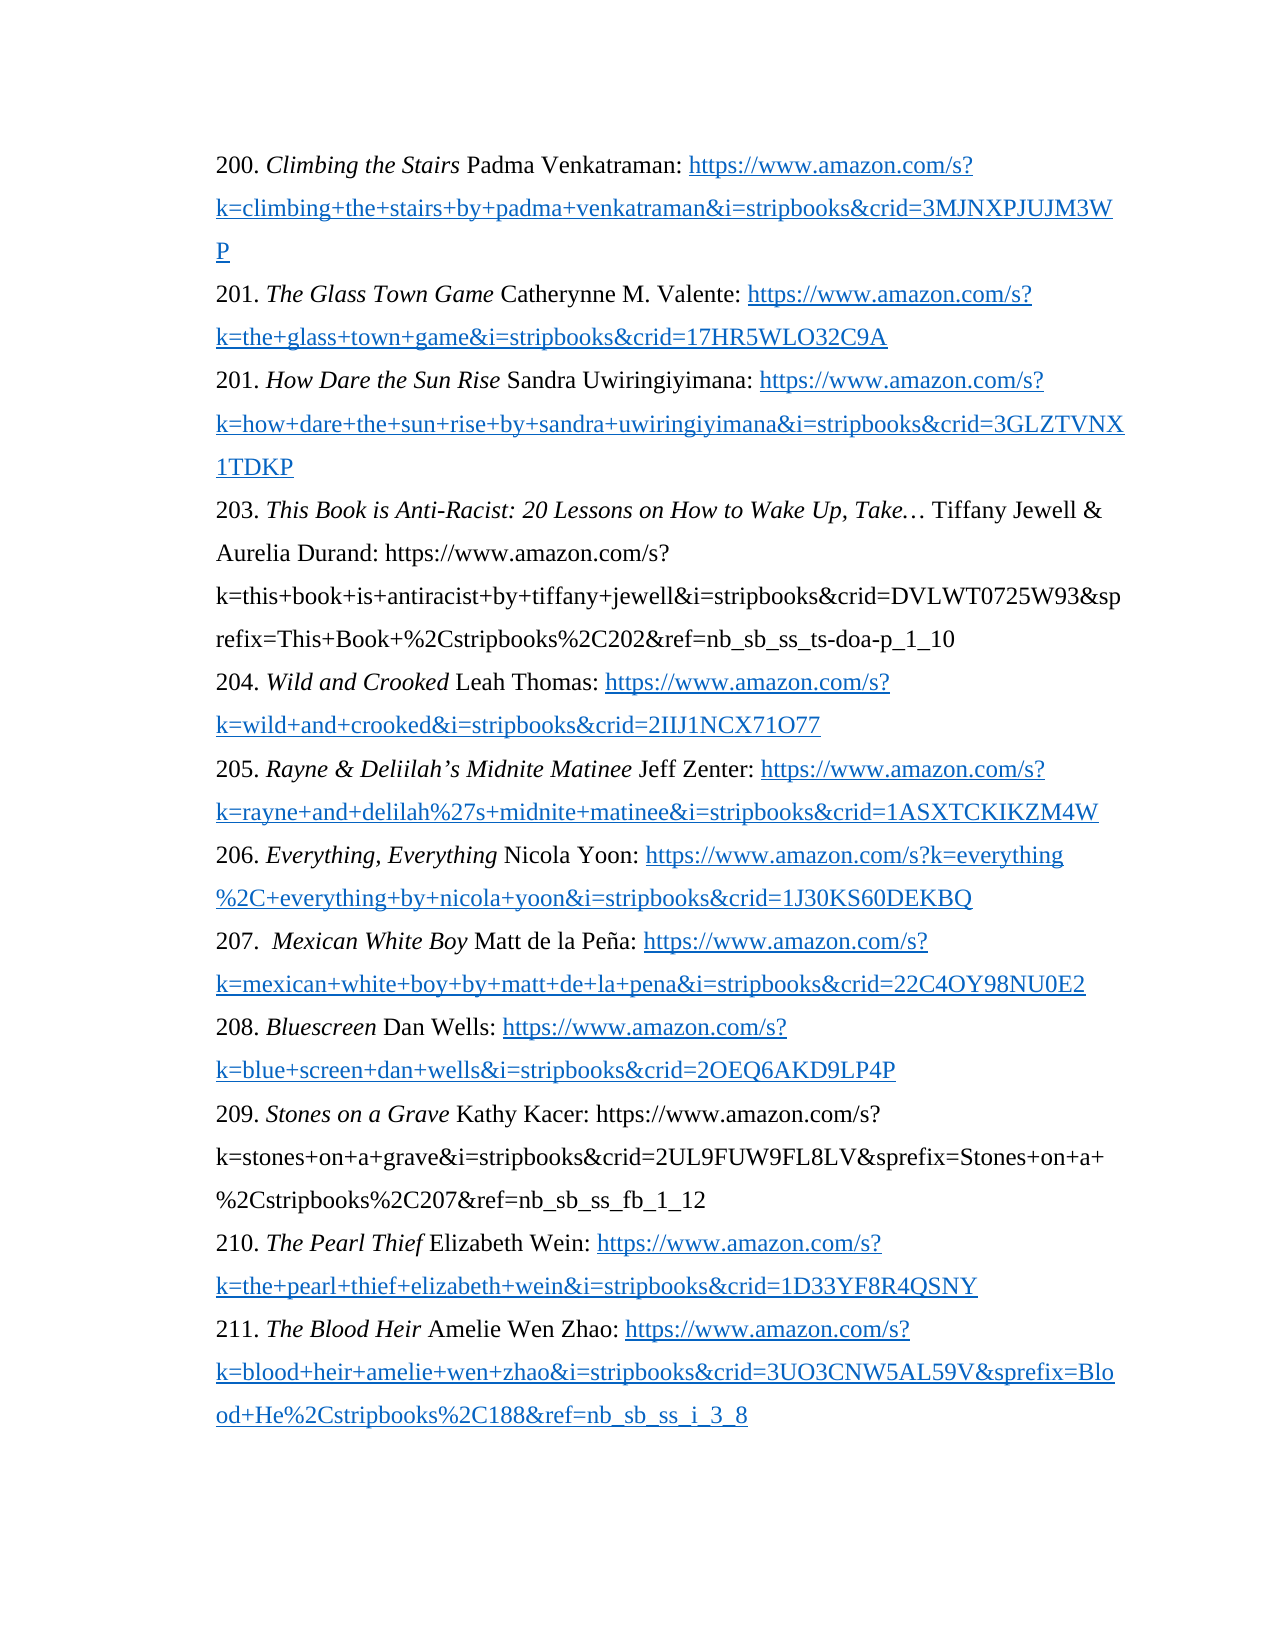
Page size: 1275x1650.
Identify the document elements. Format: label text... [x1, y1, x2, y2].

text 211. The Blood Heir Amelie Wen Zhao: https://www.amazon.com/s?k=blood+heir+amelie+wen+zhao&i=stripbooks&crid=3UO3CNW5AL59V&sprefix=Blood+He%2Cstripbooks%2C188&ref=nb_sb_ss_i_3_8 [216, 1314, 1125, 1429]
text 201. How Dare the Sun Rise Sandra Uwiringiyimana: https://www.amazon.com/s?k=how+dare+the+sun+rise+by+sandra+uwiringiyimana&i=stripbooks&crid=3GLZTVNX1TDKP [216, 366, 1125, 434]
text 205. Rayne & Deliilah’s Midnite Matinee Jeff Zenter: https://www.amazon.com/s?k=rayne+and+delilah%27s+midnite+matinee&i=stripbooks&crid=1ASXTCKIKZM4W [216, 754, 1125, 826]
text 201. The Glass Town Game Catherynne M. Valente: https://www.amazon.com/s?k=the+glass+town+game&i=stripbooks&crid=17HR5WLO32C9A [216, 279, 1125, 351]
text 208. Bluescreen Dan Wells: https://www.amazon.com/s?k=blue+screen+dan+wells&i=stripbooks&crid=2OEQ6AKD9LP4P [216, 1012, 1125, 1084]
text 210. The Pearl Thief Elizabeth Wein: https://www.amazon.com/s?k=the+pearl+thief+elizabeth+wein&i=stripbooks&crid=1D33YF8R4QSNY [216, 1228, 1125, 1300]
text 201. How Dare the Sun Rise Sandra Uwiringiyimana: https://www.amazon.com/s?k=how+dare+the+sun+rise+by+sandra+uwiringiyimana&i=stripbooks&crid=3GLZTVNX1TDKP [216, 435, 1125, 481]
text 204. Wild and Crooked Leah Thomas: https://www.amazon.com/s?k=wild+and+crooked&i=stripbooks&crid=2IIJ1NCX71O77 [216, 667, 1125, 739]
text 200. Climbing the Stairs Padma Venkatraman: https://www.amazon.com/s?k=climbing+the+stairs+by+padma+venkatraman&i=stripbooks&crid=3MJNXPJUJM3WP [216, 150, 1125, 265]
text 207. Mexican White Boy Matt de la Peña: https://www.amazon.com/s?k=mexican+white+boy+by+matt+de+la+pena&i=stripbooks&crid=22C4OY98NU0E2 [216, 926, 1125, 998]
text 206. Everything, Everything Nicola Yoon: https://www.amazon.com/s?k=everything%2C+everything+by+nicola+yoon&i=stripbooks&crid=1J30KS60DEKBQ [216, 840, 1125, 912]
text 209. Stones on a Grave Kathy Kacer: https://www.amazon.com/s?k=stones+on+a+grave&i=stripbooks&crid=2UL9FUW9FL8LV&sprefix=Stones+on+a+%2Cstripbooks%2C207&ref=nb_sb_ss_fb_1_12 [216, 1099, 1125, 1214]
text 203. This Book is Anti-Racist: 20 Lessons on How to Wake Up, Take… Tiffany Jewell & Aurelia Durand: https://www.amazon.com/s?k=this+book+is+antiracist+by+tiffany+jewell&i=stripbooks&crid=DVLWT0725W93&sprefix=This+Book+%2Cstripbooks%2C202&ref=nb_sb_ss_ts-doa-p_1_10 [216, 495, 1125, 653]
